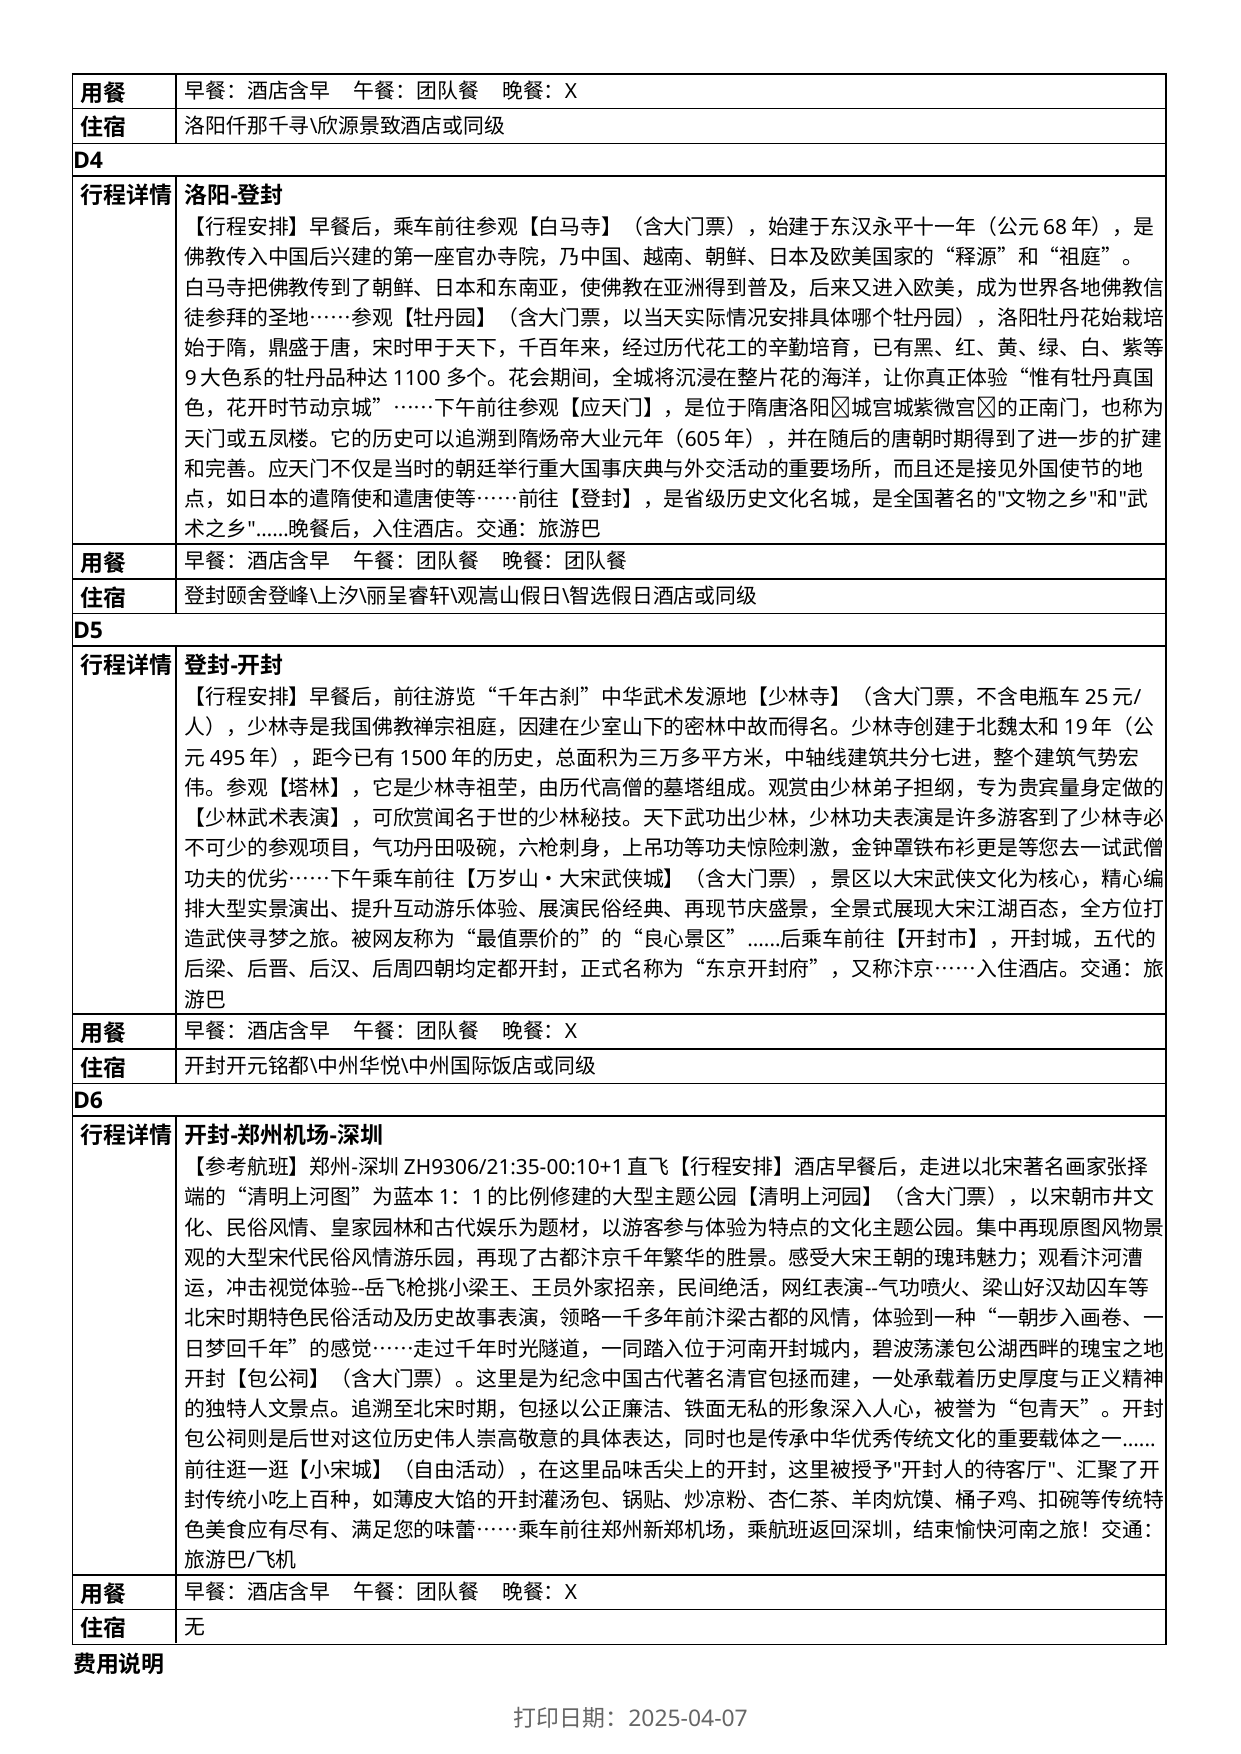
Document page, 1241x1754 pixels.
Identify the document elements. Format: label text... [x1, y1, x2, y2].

table_cell 住宿 [73, 580, 175, 613]
table_cell 用餐 [73, 545, 175, 578]
table_cell 洛阳仟那千寻\欣源景致酒店或同级 [177, 109, 1165, 142]
table_cell 住宿 [73, 1610, 175, 1643]
table_cell 用餐 [73, 1576, 175, 1609]
table_cell D4 [73, 144, 1165, 175]
table_cell 住宿 [73, 109, 175, 142]
table_cell 开封-郑州机场-深圳 【参考航班】郑州-深圳ZH9306/21:35-00:10+1直飞 [177, 1117, 1165, 1574]
table_cell 登封-开封 【行程安排】早餐后，前往游览“千年古刹”中华武术发源地【少林寺】（含大门票，不含电瓶车25元/人），少林寺是我国佛教禅宗祖庭，因建在少室山下的密林中故而得名。少林寺创建于北魏太和19年（公元495年），距今已有1500年的历史，总面积为三万多平方米，中轴线建筑共分七进，整个建筑气势宏伟。参观【塔林】，它是少林寺祖茔，由历代高僧的墓塔组成。观赏由少林弟子担纲，专为贵宾量身定做的【少林武术表演】，可欣赏闻名于世的少林秘技。天下武功出少林，少林功夫表演是许多游客到了少林寺必不可少的参观项目，气功丹田吸碗，六枪刺身，上吊功等功夫惊险刺激，金钟罩铁布衫更是等您去一试武僧功夫的优劣…… [177, 647, 1165, 1013]
table_cell D5 [73, 614, 1165, 645]
table_cell 用餐 [73, 1015, 175, 1048]
table_cell 早餐：酒店含早 午餐：团队餐 晚餐：X [177, 1015, 1165, 1048]
table_cell 洛阳-登封 【行程安排】早餐后，乘车前往参观【白马寺】（含大门票），始建于东汉永平十一年（公元68年），是佛教传入中国后兴建的第一座官办寺院，乃中国、越南、朝鲜、日本及欧美国家的“释源”和“祖庭”。 白马寺把佛教传到了朝鲜、日本和东南亚，使佛教在亚洲得到普及，后来又进入欧美，成为世界各地佛教信徒参拜的圣地…… [177, 177, 1165, 543]
table_cell 行程详情 [73, 177, 175, 543]
table_cell 用餐 [73, 75, 175, 108]
table_cell 行程详情 [73, 647, 175, 1013]
table_cell 早餐：酒店含早 午餐：团队餐 晚餐：团队餐 [177, 545, 1165, 578]
table_cell D6 [73, 1084, 1165, 1115]
table_cell 无 [177, 1610, 1165, 1643]
table_cell 住宿 [73, 1050, 175, 1083]
text 费用说明 [73, 1646, 1167, 1679]
table_cell 开封开元铭都\中州华悦\中州国际饭店或同级 [177, 1050, 1165, 1083]
table_cell 早餐：酒店含早 午餐：团队餐 晚餐：X [177, 75, 1165, 108]
table_cell 行程详情 [73, 1117, 175, 1574]
table_cell 早餐：酒店含早 午餐：团队餐 晚餐：X [177, 1576, 1165, 1609]
table_cell 登封颐舍登峰\上汐\丽呈睿轩\观嵩山假日\智选假日酒店或同级 [177, 580, 1165, 613]
